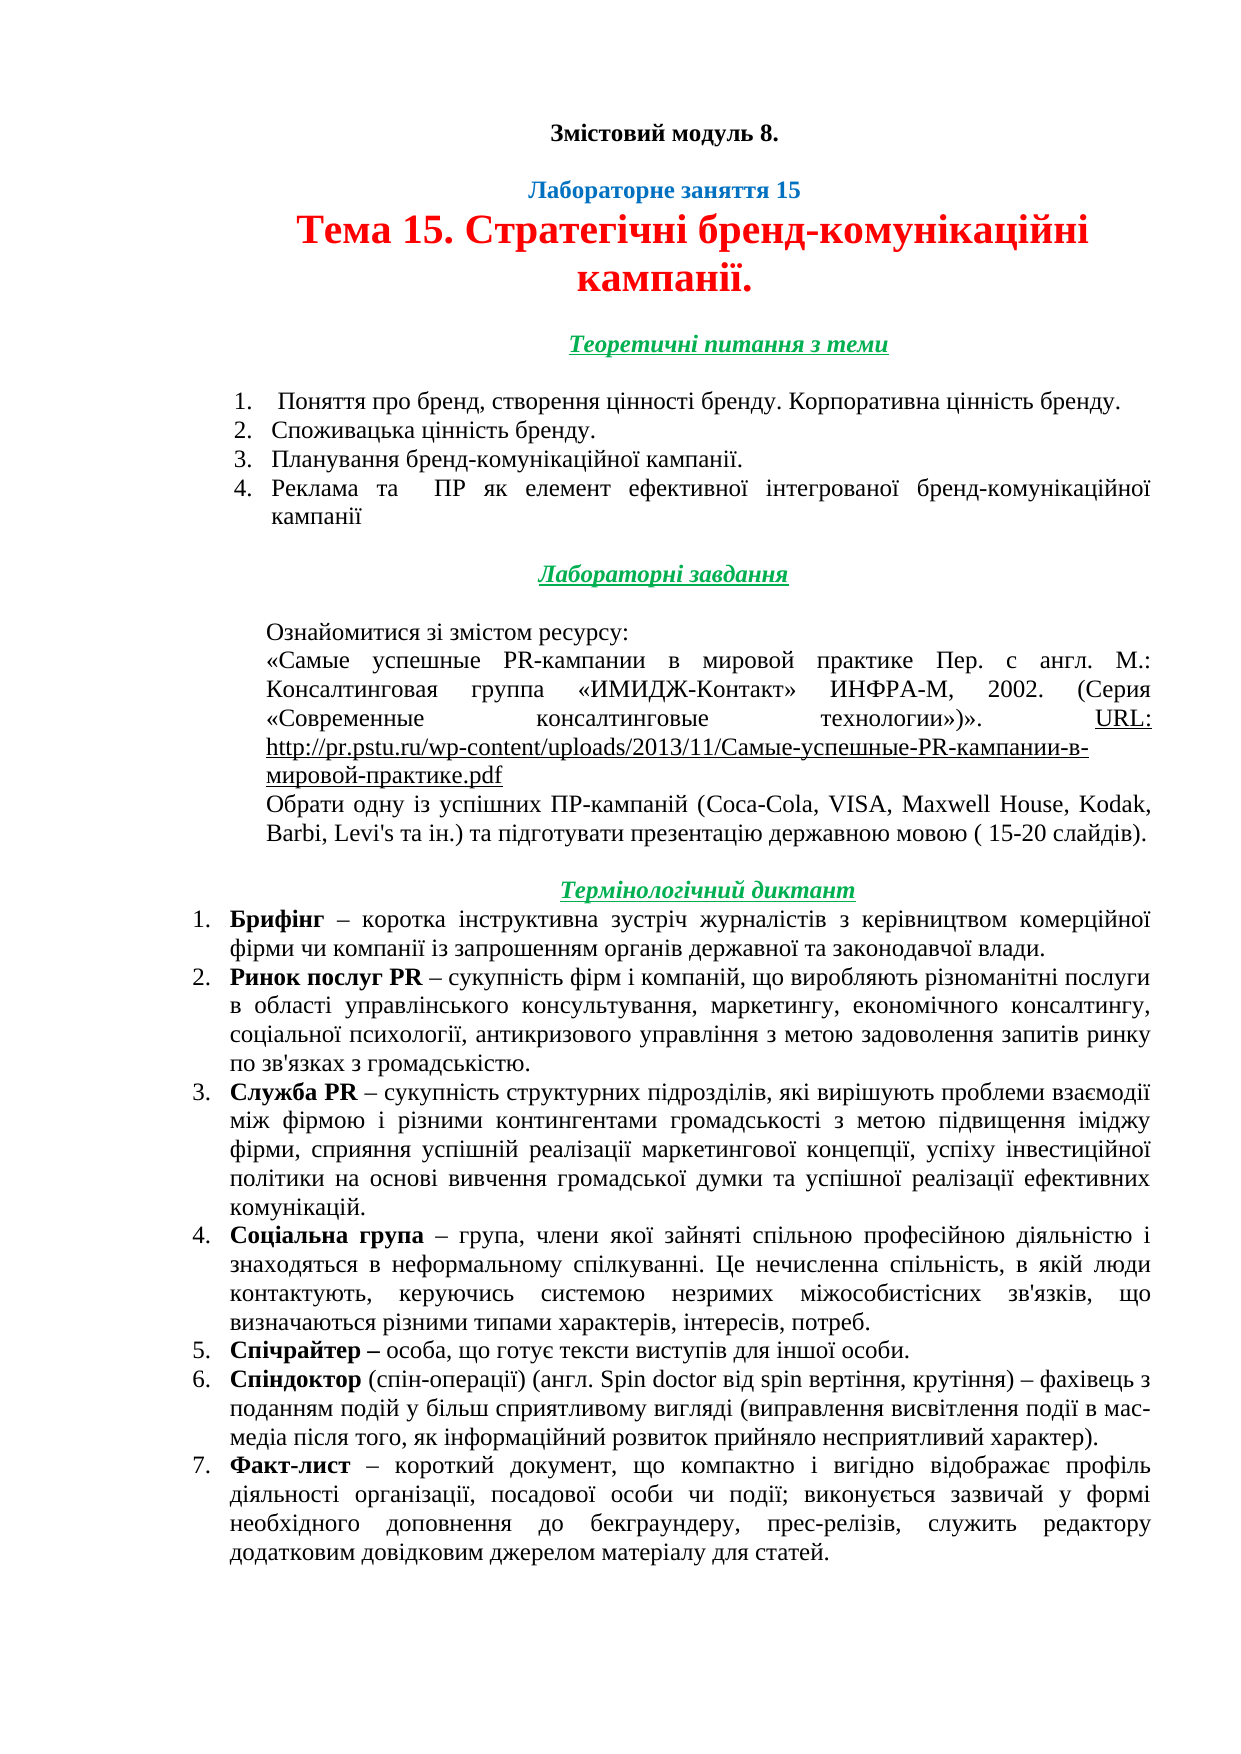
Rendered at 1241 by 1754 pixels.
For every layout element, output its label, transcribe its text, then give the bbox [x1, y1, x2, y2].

list Соціальна група – група, члени якої зайняті спільною професійною діяльністю і знаходяться в неформальному спілкуванні. Це нечисленна спільність, в якій люди контактують, керуючись системою незримих міжособистісних зв'язків, що визначаються різними типами характерів, інтересів, потреб. [192, 1221, 1152, 1336]
list Споживацька цінність бренду. [233, 415, 1152, 444]
text «Самые успешные PR-кампании в мировой практике Пер. с англ. М.: Консалтинговая группа «ИМИДЖ-Контакт» ИНФРА-М, 2002. (Серия «Современные консалтинговые технологии»)». URL: http://pr.pstu.ru/wp-content/uploads/2013/11/Самые-успешные-PR-кампании-в-мировой-практике.pdf [266, 646, 1152, 789]
list Брифінг – коротка інструктивна зустріч журналістів з керівництвом комерційної фірми чи компанії із запрошенням органів державної та законодавчої влади. [192, 904, 1152, 962]
list Ринок послуг PR – сукупність фірм і компаній, що виробляють різноманітні послуги в області управлінського консультування, маркетингу, економічного консалтингу, соціальної психології, антикризового управління з метою задоволення запитів ринку по зв'язках з громадськістю. [192, 962, 1152, 1077]
list Планування бренд-комунікаційної кампанії. [233, 444, 1152, 473]
list Служба PR – сукупність структурних підрозділів, які вирішують проблеми взаємодії між фірмою і різними контингентами громадськості з метою підвищення іміджу фірми, сприяння успішній реалізації маркетингової концепції, успіху інвестиційної політики на основі вивчення громадської думки та успішної реалізації ефективних комунікацій. [192, 1077, 1152, 1221]
text Обрати одну із успішних ПР-кампаній (Coca-Cola, VISA, Maxwell House, Kodak, Barbi, Levi's та ін.) та підготувати презентацію державною мовою ( 15-20 слайдів). [266, 789, 1152, 847]
list Поняття про бренд, створення цінності бренду. Корпоративна цінність бренду. [233, 386, 1152, 415]
text Ознайомитися зі змістом ресурсу: [266, 617, 1152, 646]
text Теоретичні питання з теми [233, 329, 1152, 358]
list Реклама та ПР як елемент ефективної інтегрованої бренд-комунікаційної кампанії [233, 473, 1152, 530]
text Термінологічний диктант [266, 876, 1152, 904]
list Спічрайтер – особа, що готує тексти виступів для іншої особи. [192, 1336, 1152, 1364]
text Лабораторні завдання [177, 559, 1152, 588]
list Спіндоктор (спін-операції) (англ. Spin doctor від spin вертіння, крутіння) – фахівець з поданням подій у більш сприятливому вигляді (виправлення висвітлення події в мас-медіа після того, як інформаційний розвиток прийняло несприятливий характер). [192, 1364, 1152, 1451]
text Тема 15. Стратегічні бренд-комунікаційні кампанії. [177, 204, 1152, 300]
list Факт-лист – короткий документ, що компактно і вигідно відображає профіль діяльності організації, посадової особи чи події; виконується зазвичай у формі необхідного доповнення до бекграундеру, прес-релізів, служить редактору додатковим довідковим джерелом матеріалу для статей. [192, 1451, 1152, 1566]
text Лабораторне заняття 15 [177, 176, 1152, 204]
text Змістовий модуль 8. [177, 118, 1152, 147]
